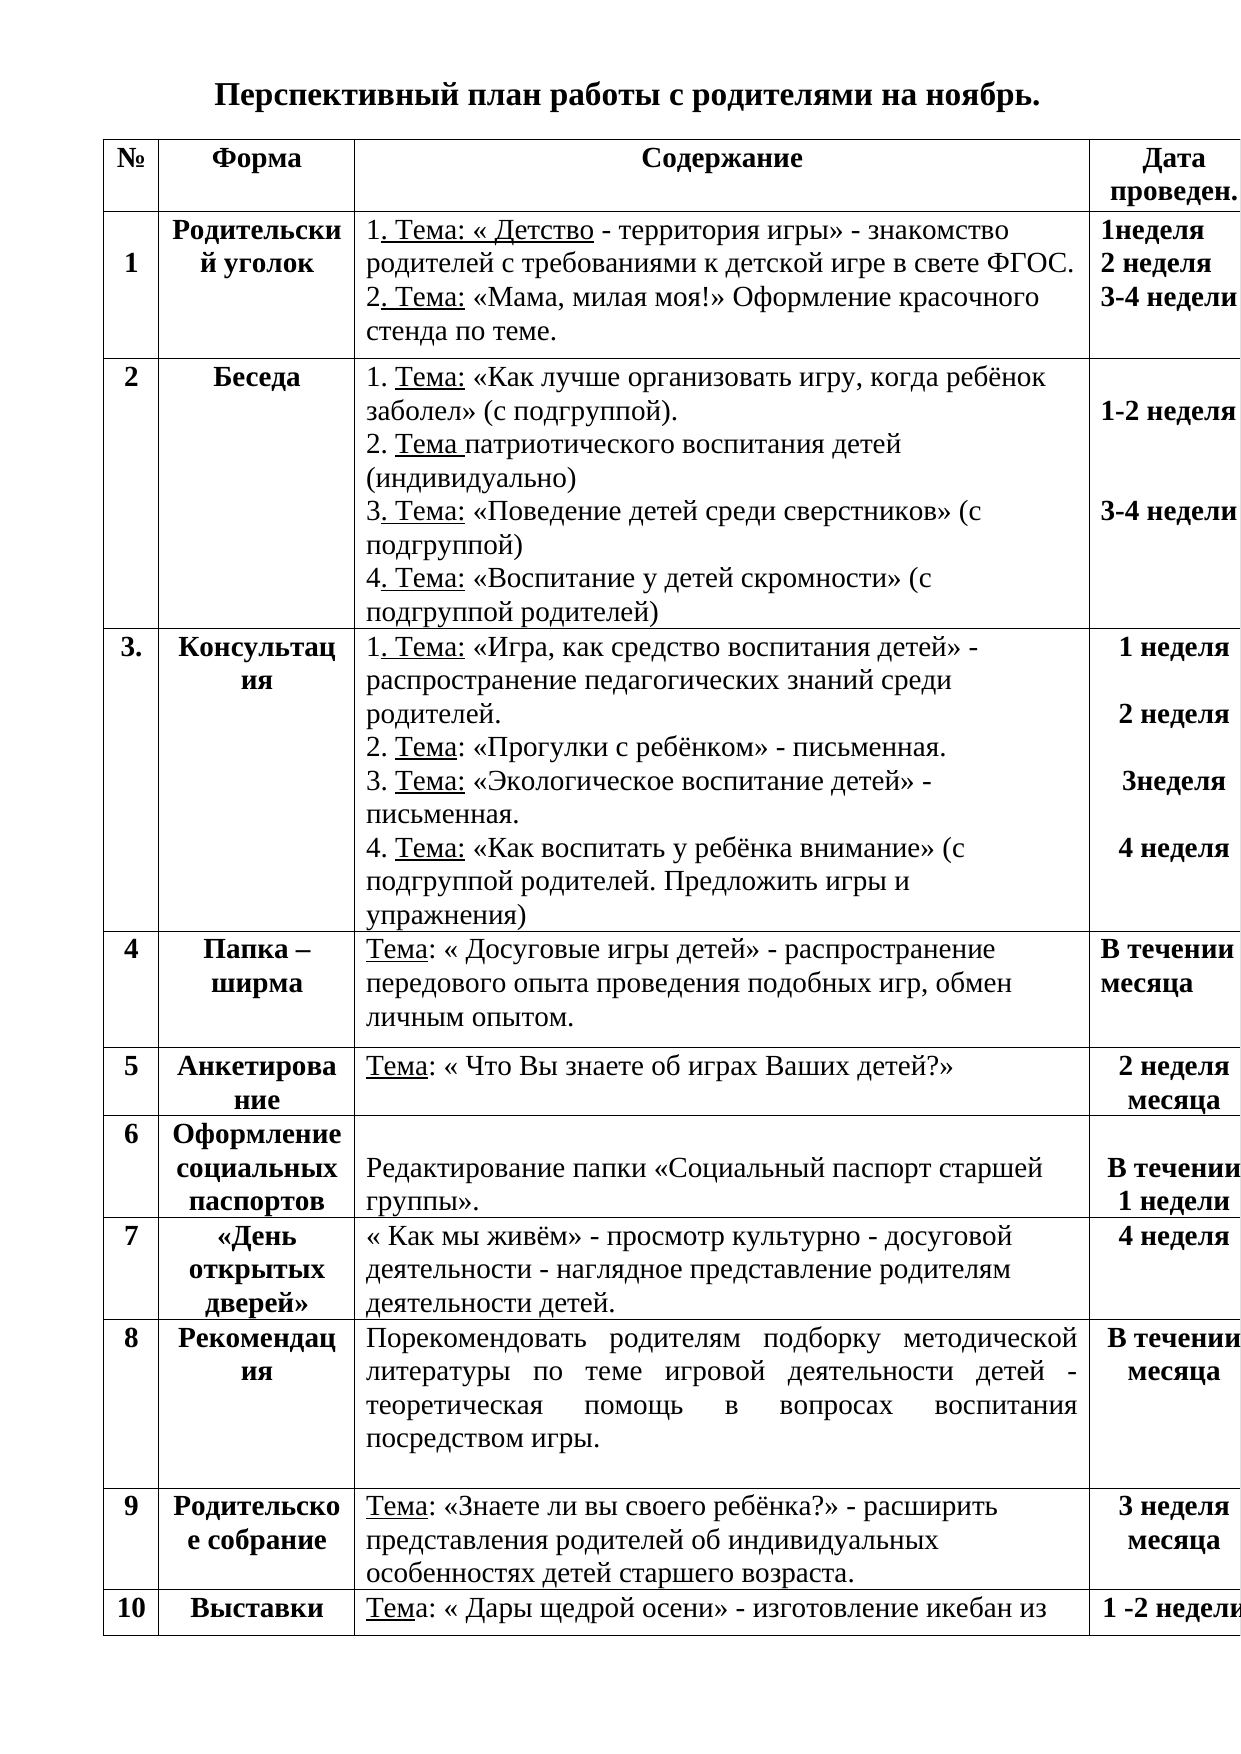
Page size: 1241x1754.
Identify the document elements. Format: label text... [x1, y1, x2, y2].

table_cell В течении 1 недели [1090, 1116, 1240, 1217]
table_cell 2 неделя месяца [1090, 1048, 1240, 1115]
table_cell 5 [104, 1048, 158, 1115]
table_cell 4 неделя [1090, 1218, 1240, 1319]
text Перспективный план работы с родителями на ноябрь. [103, 74, 1152, 112]
table_cell 6 [104, 1116, 158, 1217]
table_cell 1-2 неделя 3-4 недели [1090, 359, 1240, 628]
table_cell В течении месяца [1090, 932, 1240, 1047]
table_cell В течении месяца [1090, 1320, 1240, 1487]
table_cell 3 неделя месяца [1090, 1489, 1240, 1589]
table_cell Выставки [159, 1590, 354, 1635]
table_cell Тема: « Что Вы знаете об играх Ваших детей?» [355, 1048, 1089, 1115]
table_cell «День открытых дверей» [159, 1218, 354, 1319]
table_cell Консультация [159, 629, 354, 931]
table_cell 7 [104, 1218, 158, 1319]
table_cell Родительский уголок [159, 212, 354, 358]
table_header № [104, 140, 158, 211]
table_cell Родительское собрание [159, 1489, 354, 1589]
table_cell 1 -2 недели месяца [1090, 1590, 1240, 1635]
table_cell 1 неделя 2 неделя 3неделя 4 неделя [1090, 629, 1240, 931]
table_cell 1 [104, 212, 158, 358]
table_cell 4 [104, 932, 158, 1047]
table_cell 3. [104, 629, 158, 931]
table_cell 10 [104, 1590, 158, 1635]
table_header Дата проведен. [1090, 140, 1240, 211]
table_cell Рекомендация [159, 1320, 354, 1487]
table_cell 9 [104, 1489, 158, 1589]
table_header Форма [159, 140, 354, 211]
table_cell 1. Тема: « Детство - территория игры» - знакомство родителей с требованиями к детской игре в свете ФГОС. 2. Тема: «Мама, милая моя!» Оформление красочного стенда по теме. [355, 212, 1089, 358]
table_cell « Как мы живём» - просмотр культурно - досуговой деятельности - наглядное представление родителям деятельности детей. [355, 1218, 1089, 1319]
table_header Содержание [355, 140, 1089, 211]
table_cell Редактирование папки «Социальный паспорт старшей группы». [355, 1116, 1089, 1217]
table_cell Анкетирование [159, 1048, 354, 1115]
table_cell Тема: « Досуговые игры детей» - распространение передового опыта проведения подобных игр, обмен личным опытом. [355, 932, 1089, 1047]
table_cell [355, 1590, 1089, 1635]
table_cell Оформление социальных паспортов [159, 1116, 354, 1217]
table_cell 2 [104, 359, 158, 628]
table_cell Тема: «Знаете ли вы своего ребёнка?» - расширить представления родителей об индивидуальных особенностях детей старшего возраста. [355, 1489, 1089, 1589]
table_cell Папка – ширма [159, 932, 354, 1047]
table_cell 1неделя 2 неделя 3-4 недели [1090, 212, 1240, 358]
table_cell 1. Тема: «Как лучше организовать игру, когда ребёнок заболел» (с подгруппой). 2. Тема патриотического воспитания детей (индивидуально) 3. Тема: «Поведение детей среди сверстников» (с подгруппой) 4. Тема: «Воспитание у детей скромности» (с подгруппой родителей) [355, 359, 1089, 628]
table_cell Порекомендовать родителям подборку методической литературы по теме игровой деятельности детей - теоретическая помощь в вопросах воспитания посредством игры. [355, 1320, 1089, 1487]
table_cell 8 [104, 1320, 158, 1487]
table_cell 1. Тема: «Игра, как средство воспитания детей» - распространение педагогических знаний среди родителей. 2. Тема: «Прогулки с ребёнком» - письменная. 3. Тема: «Экологическое воспитание детей» - письменная. 4. Тема: «Как воспитать у ребёнка внимание» (с подгруппой родителей. Предложить игры и упражнения) [355, 629, 1089, 931]
table_cell Беседа [159, 359, 354, 628]
